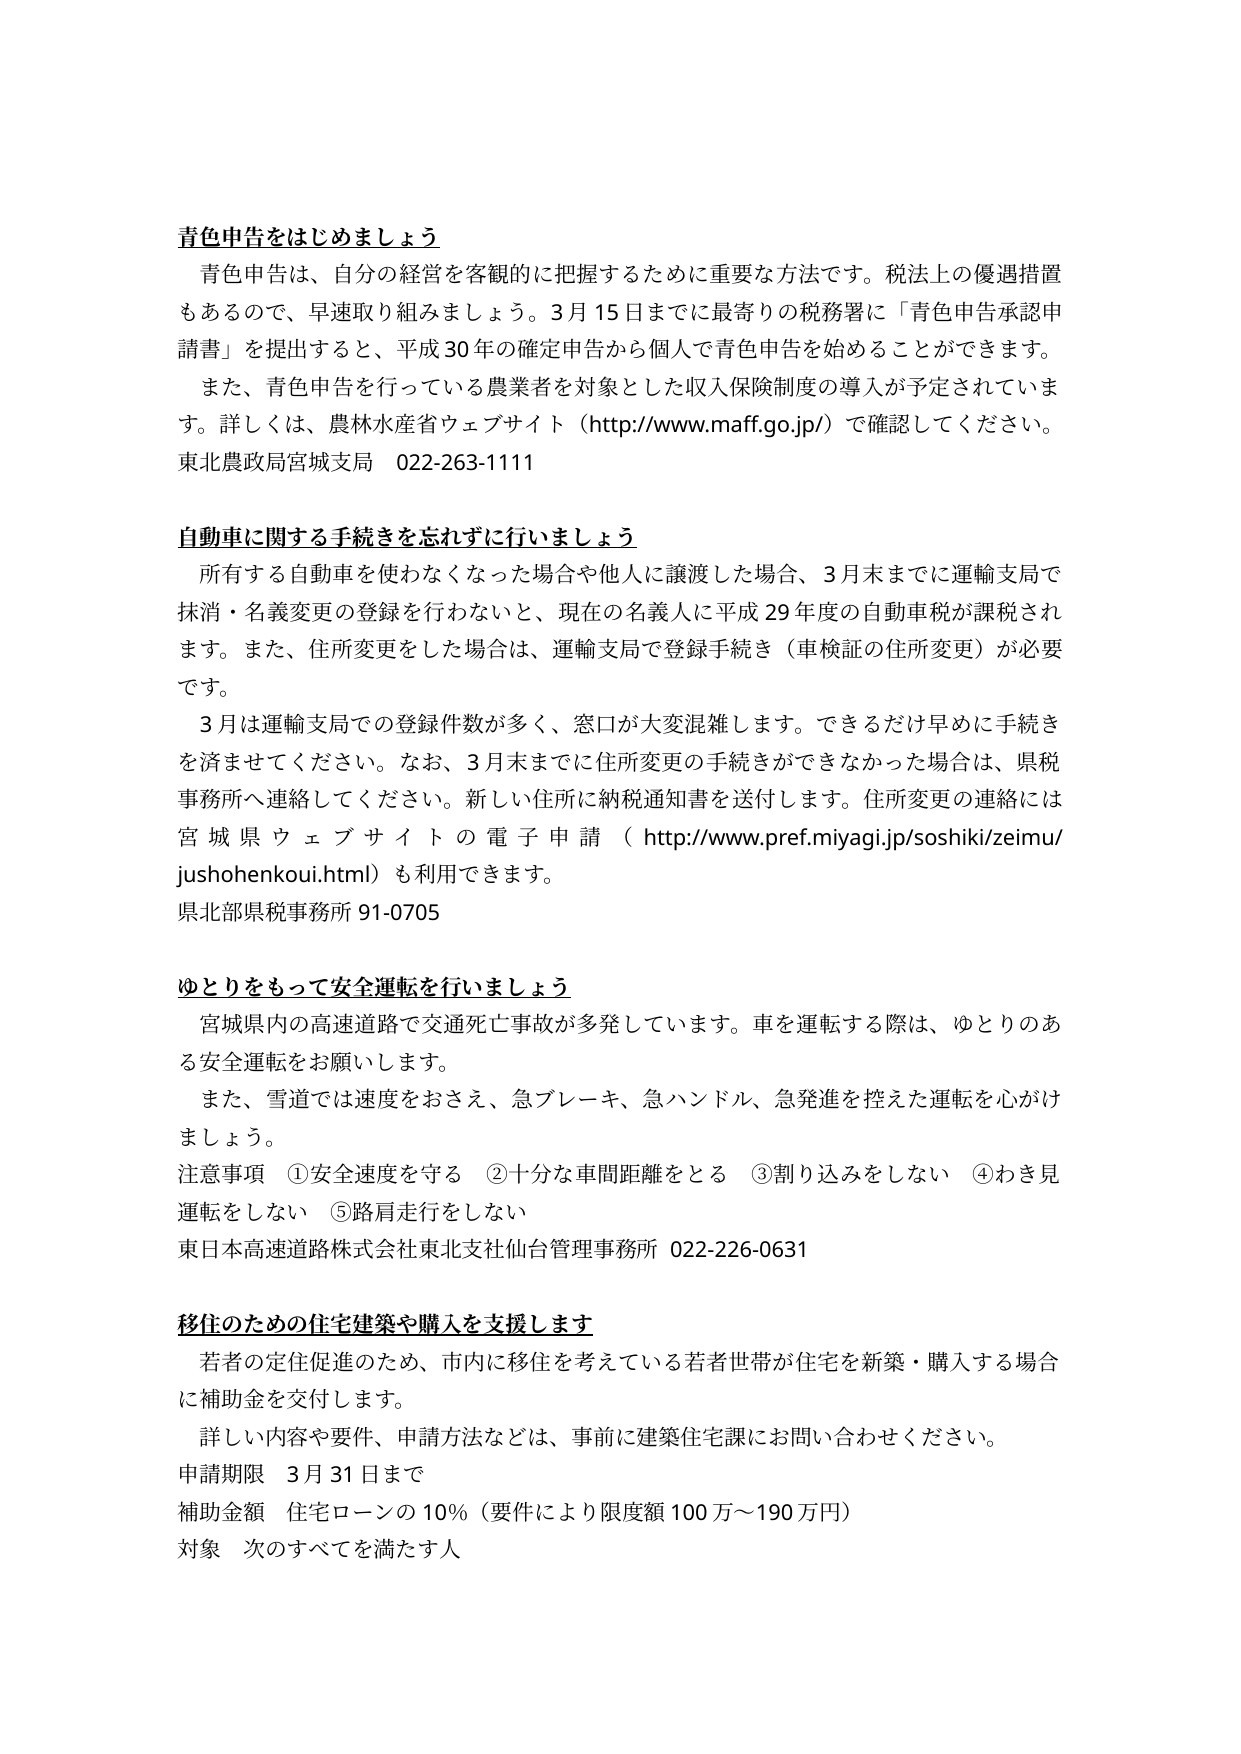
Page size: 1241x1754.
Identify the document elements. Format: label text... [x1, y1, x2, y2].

text ゆとりをもって安全運転を行いましょう [177, 967, 1063, 1004]
text 青色申告をはじめましょう [177, 217, 1063, 254]
text 東北農政局宮城支局 022-263-1111 [177, 442, 1063, 479]
text 注意事項 ①安全速度を守る ②十分な車間距離をとる ③割り込みをしない ④わき見運転をしない ⑤路肩走行をしない [177, 1154, 1063, 1229]
text 宮城県内の高速道路で交通死亡事故が多発しています。車を運転する際は、ゆとりのある安全運転をお願いします。 [177, 1004, 1063, 1079]
text 移住のための住宅建築や購入を支援します [177, 1304, 1063, 1342]
text また、雪道では速度をおさえ、急ブレーキ、急ハンドル、急発進を控えた運転を心がけましょう。 [177, 1079, 1063, 1154]
text 3月は運輸支局での登録件数が多く、窓口が大変混雑します。できるだけ早めに手続きを済ませてください。なお、3月末までに住所変更の手続きができなかった場合は、県税事務所へ連絡してください。新しい住所に納税通知書を送付します。住所変更の連絡には、宮城県ウェブサイトの電子申請（http://www.pref.miyagi.jp/soshiki/zeimu/jushohenkoui.html）も利用できます。 [177, 704, 1063, 892]
text 詳しい内容や要件、申請方法などは、事前に建築住宅課にお問い合わせください。 [177, 1417, 1063, 1454]
text 対象 次のすべてを満たす人 [177, 1529, 1063, 1567]
text また、青色申告を行っている農業者を対象とした収入保険制度の導入が予定されています。詳しくは、農林水産省ウェブサイト（http://www.maff.go.jp/）で確認してください。 [177, 367, 1063, 442]
text 申請期限 3月31日まで [177, 1454, 1063, 1492]
text 所有する自動車を使わなくなった場合や他人に譲渡した場合、3月末までに運輸支局で抹消・名義変更の登録を行わないと、現在の名義人に平成29年度の自動車税が課税されます。また、住所変更をした場合は、運輸支局で登録手続き（車検証の住所変更）が必要です。 [177, 554, 1063, 704]
text 若者の定住促進のため、市内に移住を考えている若者世帯が住宅を新築・購入する場合に補助金を交付します。 [177, 1342, 1063, 1417]
text 補助金額 住宅ローンの10％（要件により限度額100万～190万円） [177, 1492, 1063, 1529]
text 青色申告は、自分の経営を客観的に把握するために重要な方法です。税法上の優遇措置もあるので、早速取り組みましょう。3月15日までに最寄りの税務署に「青色申告承認申請書」を提出すると、平成30年の確定申告から個人で青色申告を始めることができます。 [177, 254, 1063, 367]
text 県北部県税事務所 91-0705 [177, 892, 1063, 929]
text 自動車に関する手続きを忘れずに行いましょう [177, 517, 1063, 554]
text 東日本高速道路株式会社東北支社仙台管理事務所 022-226-0631 [177, 1229, 1063, 1267]
